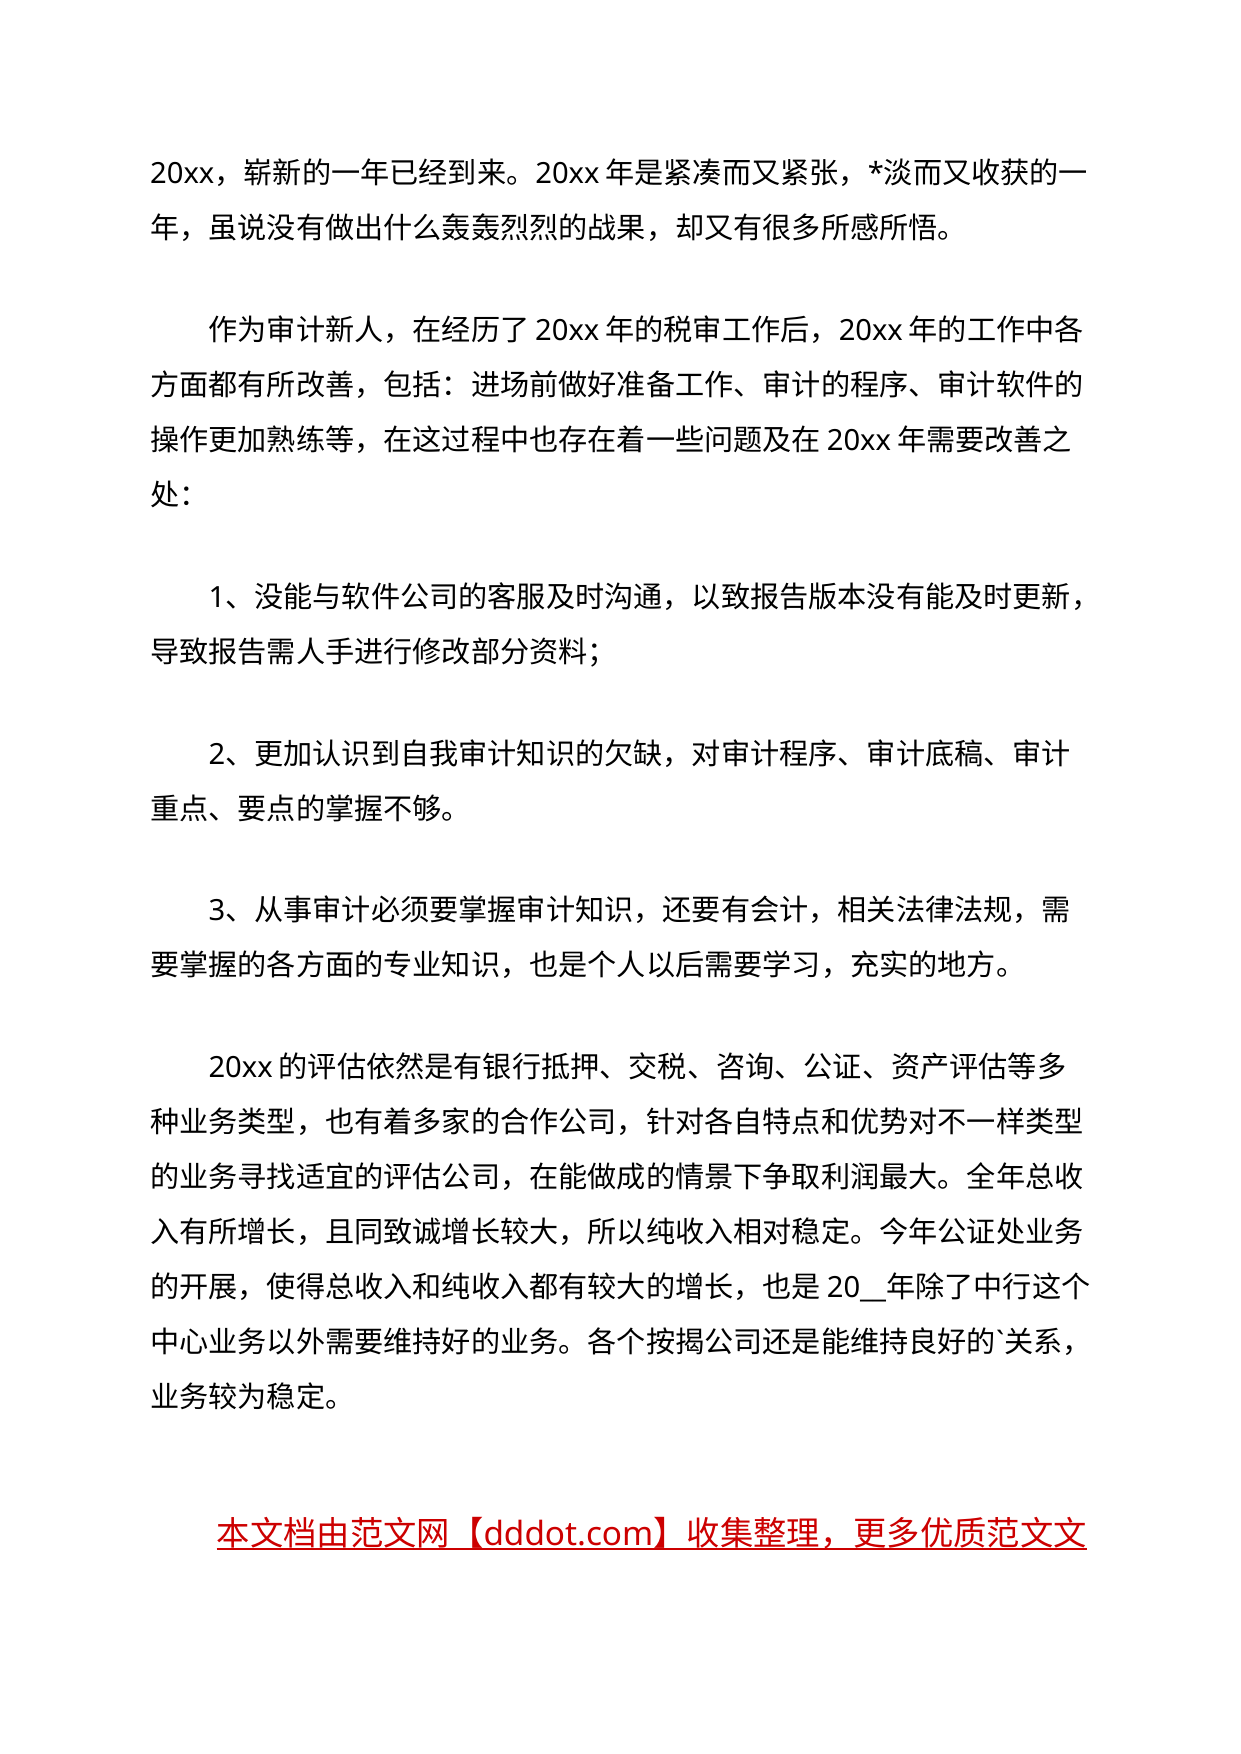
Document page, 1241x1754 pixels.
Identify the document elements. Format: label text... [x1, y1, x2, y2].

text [150, 150, 1090, 247]
text 1、没能与软件公司的客服及时沟通，以致报告版本没有能及时更新，导致报告需人手进行修改部分资料； [150, 573, 1090, 671]
text 作为审计新人，在经历了20xx年的税审工作后，20xx年的工作中各方面都有所改善，包括：进场前做好准备工作、审计的程序、审计软件的操作更加熟练等，在这过程中也存在着一些问题及在20xx年需要改善之处： [150, 307, 1090, 514]
text 2、更加认识到自我审计知识的欠缺，对审计程序、审计底稿、审计重点、要点的掌握不够。 [150, 730, 1090, 827]
text 20xx的评估依然是有银行抵押、交税、咨询、公证、资产评估等多种业务类型，也有着多家的合作公司，针对各自特点和优势对不一样类型的业务寻找适宜的评估公司，在能做成的情景下争取利润最大。全年总收入有所增长，且同致诚增长较大，所以纯收入相对稳定。今年公证处业务的开展，使得总收入和纯收入都有较大的增长，也是20__年除了中行这个中心业务以外需要维持好的业务。各个按揭公司还是能维持良好的`关系，业务较为稳定。 [150, 1044, 1090, 1416]
text 3、从事审计必须要掌握审计知识，还要有会计，相关法律法规，需要掌握的各方面的专业知识，也是个人以后需要学习，充实的地方。 [150, 887, 1090, 984]
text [150, 1506, 1090, 1555]
